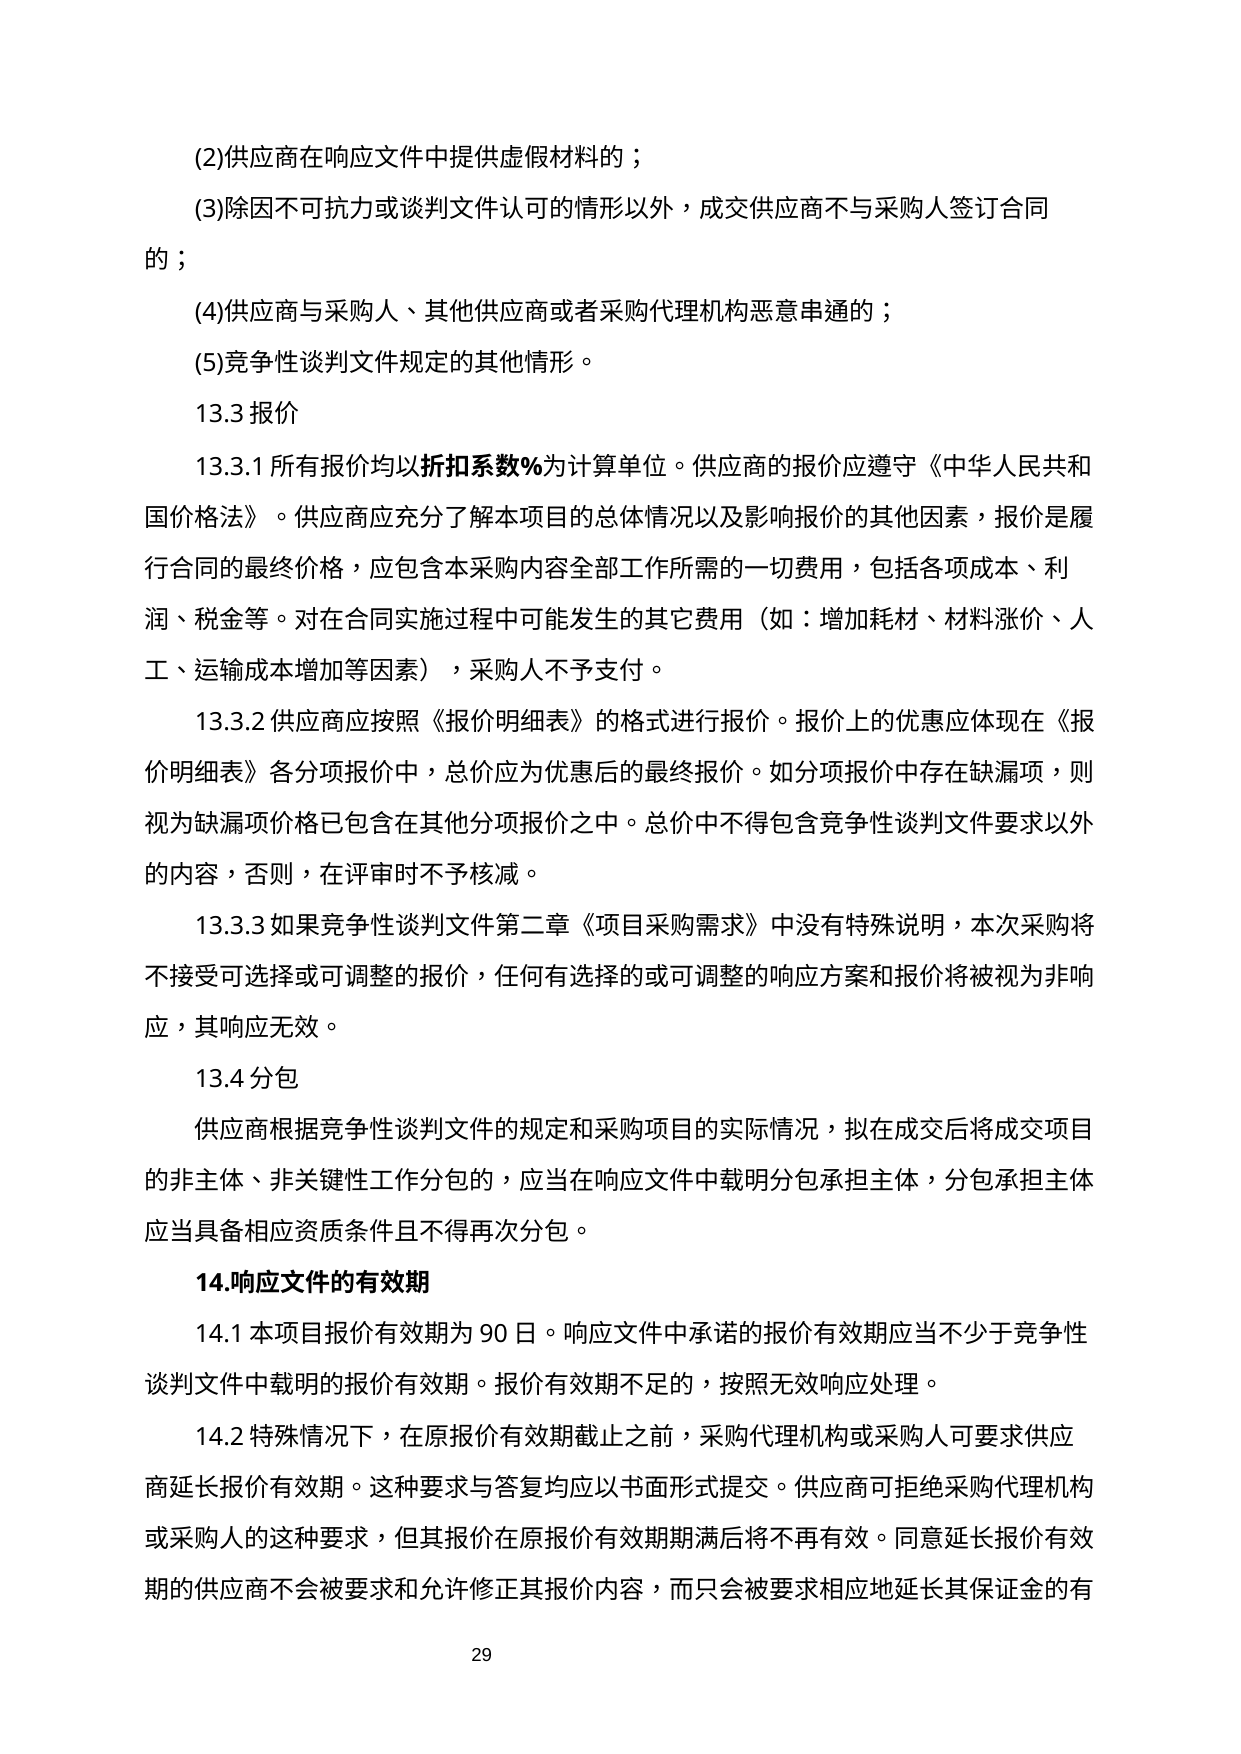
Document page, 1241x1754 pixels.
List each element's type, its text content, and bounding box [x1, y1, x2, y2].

text 供应商根据竞争性谈判文件的规定和采购项目的实际情况，拟在成交后将成交项目的非主体、非关键性工作分包的，应当在响应文件中载明分包承担主体，分包承担主体应当具备相应资质条件且不得再次分包。 [144, 1112, 1098, 1248]
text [144, 1418, 1098, 1605]
text (3)除因不可抗力或谈判文件认可的情形以外，成交供应商不与采购人签订合同的； [144, 191, 1098, 276]
text 13.3.1所有报价均以折扣系数%为计算单位。供应商的报价应遵守《中华人民共和国价格法》。供应商应充分了解本项目的总体情况以及影响报价的其他因素，报价是履行合同的最终价格，应包含本采购内容全部工作所需的一切费用，包括各项成本、利润、税金等。对在合同实施过程中可能发生的其它费用（如：增加耗材、材料涨价、人工、运输成本增加等因素），采购人不予支付。 [144, 446, 1098, 687]
text (4)供应商与采购人、其他供应商或者采购代理机构恶意串通的； [144, 293, 1098, 327]
text 13.4分包 [144, 1061, 1098, 1095]
text 14.响应文件的有效期 [144, 1265, 1098, 1299]
text 13.3.2供应商应按照《报价明细表》的格式进行报价。报价上的优惠应体现在《报价明细表》各分项报价中，总价应为优惠后的最终报价。如分项报价中存在缺漏项，则视为缺漏项价格已包含在其他分项报价之中。总价中不得包含竞争性谈判文件要求以外的内容，否则，在评审时不予核减。 [144, 704, 1098, 891]
text 13.3报价 [144, 395, 1098, 429]
text 14.1本项目报价有效期为90日。响应文件中承诺的报价有效期应当不少于竞争性谈判文件中载明的报价有效期。报价有效期不足的，按照无效响应处理。 [144, 1316, 1098, 1401]
text (5)竞争性谈判文件规定的其他情形。 [144, 344, 1098, 378]
text (2)供应商在响应文件中提供虚假材料的； [144, 140, 1098, 174]
text 13.3.3如果竞争性谈判文件第二章《项目采购需求》中没有特殊说明，本次采购将不接受可选择或可调整的报价，任何有选择的或可调整的响应方案和报价将被视为非响应，其响应无效。 [144, 908, 1098, 1044]
